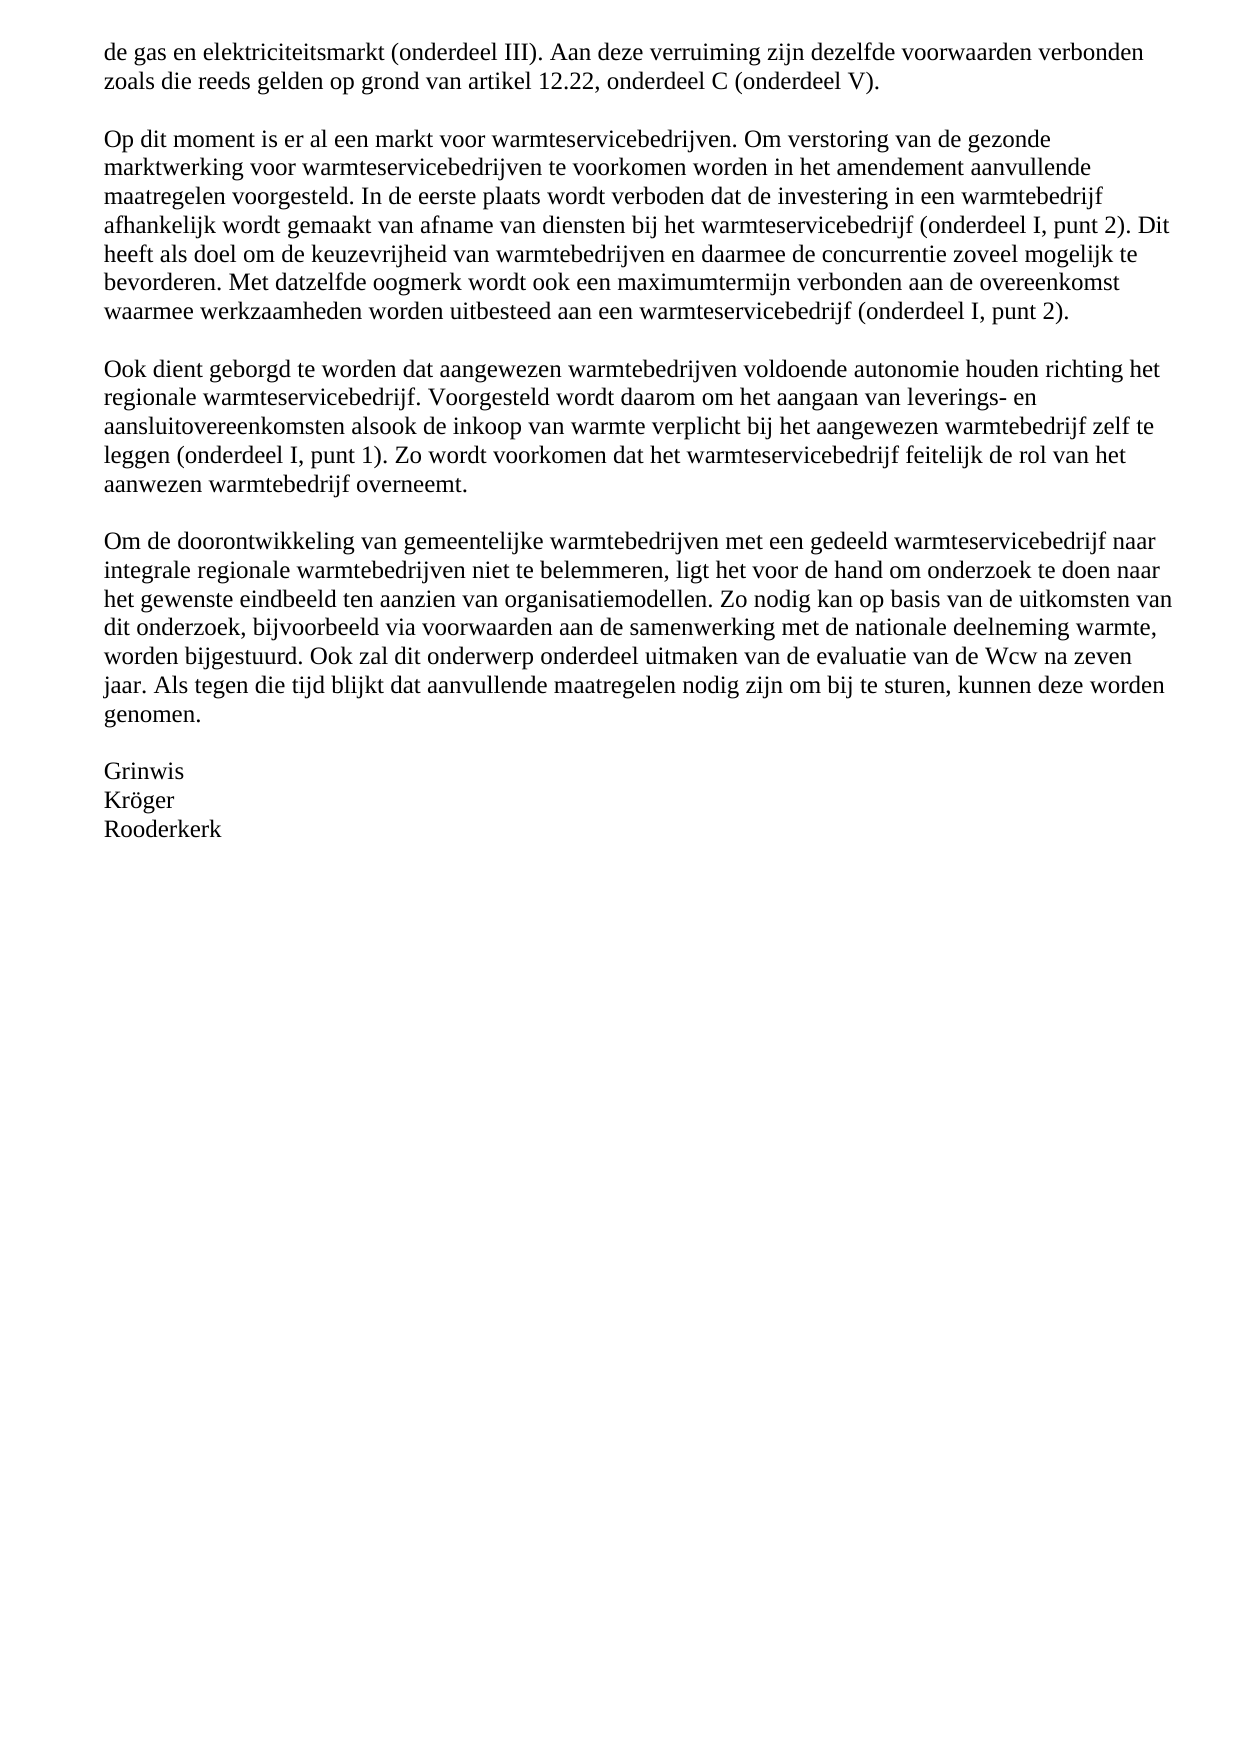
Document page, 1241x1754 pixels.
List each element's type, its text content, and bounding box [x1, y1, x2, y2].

text Ook dient geborgd te worden dat aangewezen warmtebedrijven voldoende autonomie houden richting het regionale warmteservicebedrijf. Voorgesteld wordt daarom om het aangaan van leverings- en aansluitovereenkomsten alsook de inkoop van warmte verplicht bij het aangewezen warmtebedrijf zelf te leggen (onderdeel I, punt 1). Zo wordt voorkomen dat het warmteservicebedrijf feitelijk de rol van het aanwezen warmtebedrijf overneemt. [103, 354, 1181, 497]
text Kröger [103, 785, 1181, 814]
text Grinwis [103, 756, 1181, 785]
text Om de doorontwikkeling van gemeentelijke warmtebedrijven met een gedeeld warmteservicebedrijf naar integrale regionale warmtebedrijven niet te belemmeren, ligt het voor de hand om onderzoek te doen naar het gewenste eindbeeld ten aanzien van organisatiemodellen. Zo nodig kan op basis van de uitkomsten van dit onderzoek, bijvoorbeeld via voorwaarden aan de samenwerking met de nationale deelneming warmte, worden bijgestuurd. Ook zal dit onderwerp onderdeel uitmaken van de evaluatie van de Wcw na zeven jaar. Als tegen die tijd blijkt dat aanvullende maatregelen nodig zijn om bij te sturen, kunnen deze worden genomen. [103, 526, 1181, 727]
text Op dit moment is er al een markt voor warmteservicebedrijven. Om verstoring van de gezonde marktwerking voor warmteservicebedrijven te voorkomen worden in het amendement aanvullende maatregelen voorgesteld. In de eerste plaats wordt verboden dat de investering in een warmtebedrijf afhankelijk wordt gemaakt van afname van diensten bij het warmteservicebedrijf (onderdeel I, punt 2). Dit heeft als doel om de keuzevrijheid van warmtebedrijven en daarmee de concurrentie zoveel mogelijk te bevorderen. Met datzelfde oogmerk wordt ook een maximumtermijn verbonden aan de overeenkomst waarmee werkzaamheden worden uitbesteed aan een warmteservicebedrijf (onderdeel I, punt 2). [103, 124, 1181, 325]
text Rooderkerk [103, 814, 1181, 842]
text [103, 37, 1181, 95]
